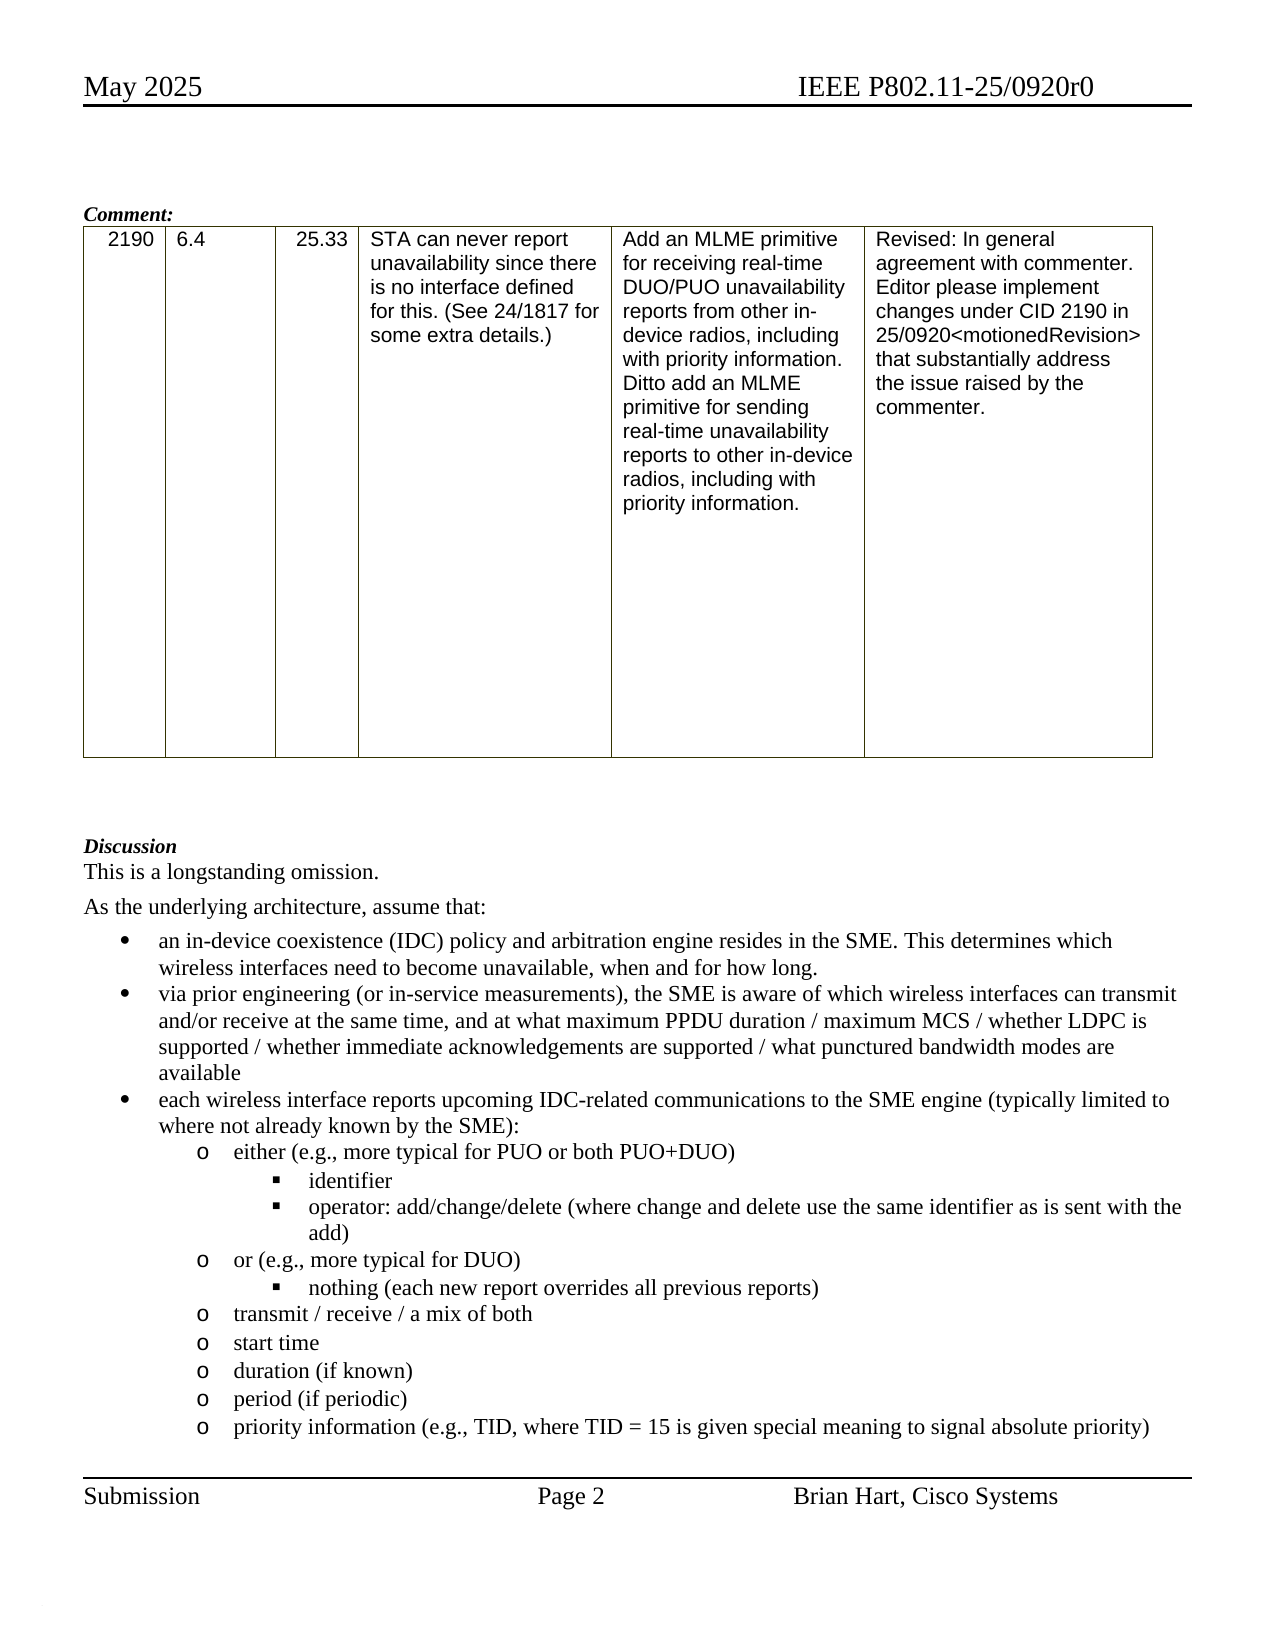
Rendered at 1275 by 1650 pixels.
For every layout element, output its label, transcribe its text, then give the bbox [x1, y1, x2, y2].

list identifier [271, 1167, 1192, 1193]
list an in-device coexistence (IDC) policy and arbitration engine resides in the SME. This determines which wireless interfaces need to become unavailable, when and for how long. [121, 928, 1192, 980]
text Comment: [83, 201, 1192, 226]
table_header 25.33 [276, 227, 358, 757]
table_header Add an MLME primitive for receiving real-time DUO/PUO unavailability reports from other in-device radios, including with priority information. Ditto add an MLME primitive for sending real-time unavailability reports to other in-device radios, including with priority information. [612, 227, 864, 757]
list each wireless interface reports upcoming IDC-related communications to the SME engine (typically limited to where not already known by the SME): [121, 1086, 1192, 1138]
text As the underlying architecture, assume that: [83, 893, 1192, 919]
list duration (if known) [196, 1357, 1192, 1385]
list operator: add/change/delete (where change and delete use the same identifier as is sent with the add) [271, 1193, 1192, 1246]
list via prior engineering (or in-service measurements), the SME is aware of which wireless interfaces can transmit and/or receive at the same time, and at what maximum PPDU duration / maximum MCS / whether LDPC is supported / whether immediate acknowledgements are supported / what punctured bandwidth modes are available [121, 980, 1192, 1086]
table_header STA can never report unavailability since there is no interface defined for this. (See 24/1817 for some extra details.) [359, 227, 611, 757]
table_header 6.4 [166, 227, 275, 757]
list or (e.g., more typical for DUO) [196, 1246, 1192, 1274]
text This is a longstanding omission. [83, 858, 1192, 884]
list period (if periodic) [196, 1385, 1192, 1413]
text Discussion [83, 833, 1192, 858]
table_header Revised: In general agreement with commenter. Editor please implement changes under CID 2190 in 25/0920<motionedRevision> that substantially address the issue raised by the commenter. [865, 227, 1152, 757]
list either (e.g., more typical for PUO or both PUO+DUO) [196, 1138, 1192, 1167]
list priority information (e.g., TID, where TID = 15 is given special meaning to signal absolute priority) [196, 1413, 1192, 1441]
list nothing (each new report overrides all previous reports) [271, 1274, 1192, 1300]
table_header 2190 [84, 227, 165, 757]
list start time [196, 1328, 1192, 1357]
list transmit / receive / a mix of both [196, 1300, 1192, 1328]
